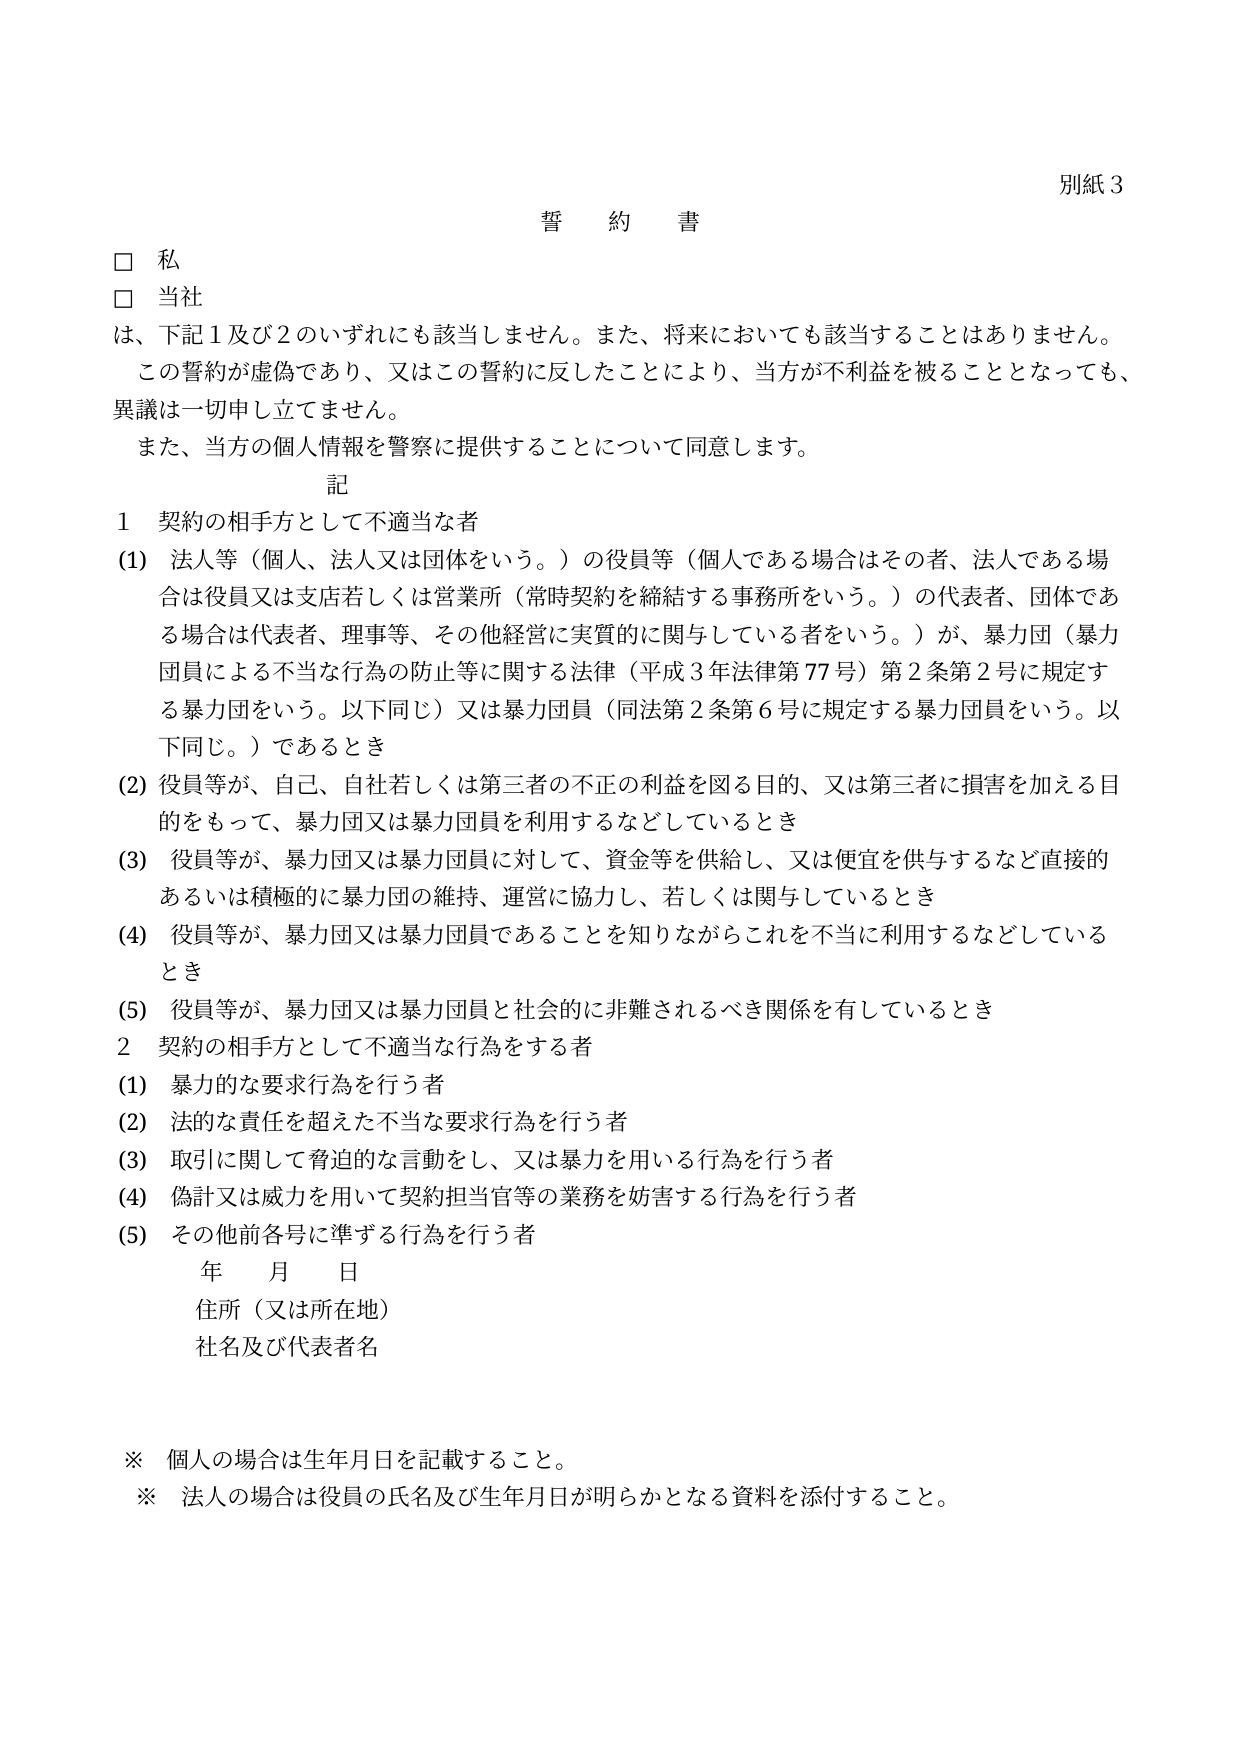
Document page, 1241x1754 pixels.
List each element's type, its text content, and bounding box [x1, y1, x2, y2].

text (2) 役員等が、自己、自社若しくは第三者の不正の利益を図る目的、又は第三者に損害を加える目的をもって、暴力団又は暴力団員を利用するなどしているとき [112, 764, 1128, 839]
text (4) 偽計又は威力を用いて契約担当官等の業務を妨害する行為を行う者 [112, 1177, 1128, 1214]
text (3) 役員等が、暴力団又は暴力団員に対して、資金等を供給し、又は便宜を供与するなど直接的あるいは積極的に暴力団の維持、運営に協力し、若しくは関与しているとき [112, 839, 1128, 914]
text この誓約が虚偽であり、又はこの誓約に反したことにより、当方が不利益を被ることとなっても、異議は一切申し立てません。 [112, 352, 1128, 427]
text (5) 役員等が、暴力団又は暴力団員と社会的に非難されるべき関係を有しているとき [112, 989, 1128, 1027]
text 住所（又は所在地） [112, 1289, 1128, 1327]
text ２ 契約の相手方として不適当な行為をする者 [112, 1027, 1128, 1064]
text 誓 約 書 [112, 202, 1128, 239]
text ※ 個人の場合は生年月日を記載すること。 [112, 1439, 1128, 1477]
text ※ 法人の場合は役員の氏名及び生年月日が明らかとなる資料を添付すること。 [112, 1477, 1128, 1514]
text □ 私 [112, 239, 1128, 277]
text １ 契約の相手方として不適当な者 [112, 502, 1128, 539]
text (1) 法人等（個人、法人又は団体をいう。）の役員等（個人である場合はその者、法人である場合は役員又は支店若しくは営業所（常時契約を締結する事務所をいう。）の代表者、団体である場合は代表者、理事等、その他経営に実質的に関与している者をいう。）が、暴力団（暴力団員による不当な行為の防止等に関する法律（平成３年法律第77号）第２条第２号に規定する暴力団をいう。以下同じ）又は暴力団員（同法第２条第６号に規定する暴力団員をいう。以下同じ。）であるとき [112, 539, 1128, 764]
text (2) 法的な責任を超えた不当な要求行為を行う者 [112, 1102, 1128, 1139]
text 別紙３ [112, 164, 1128, 202]
text 社名及び代表者名 [112, 1327, 1128, 1364]
text (4) 役員等が、暴力団又は暴力団員であることを知りながらこれを不当に利用するなどしているとき [112, 914, 1128, 989]
text は、下記１及び２のいずれにも該当しません。また、将来においても該当することはありません。 [112, 314, 1128, 352]
text 年 月 日 [112, 1252, 1128, 1289]
text (1) 暴力的な要求行為を行う者 [112, 1064, 1128, 1102]
text また、当方の個人情報を警察に提供することについて同意します。 [112, 427, 1128, 464]
text 記 [112, 464, 1128, 502]
text (3) 取引に関して脅迫的な言動をし、又は暴力を用いる行為を行う者 [112, 1139, 1128, 1177]
text (5) その他前各号に準ずる行為を行う者 [112, 1214, 1128, 1252]
text □ 当社 [112, 277, 1128, 314]
